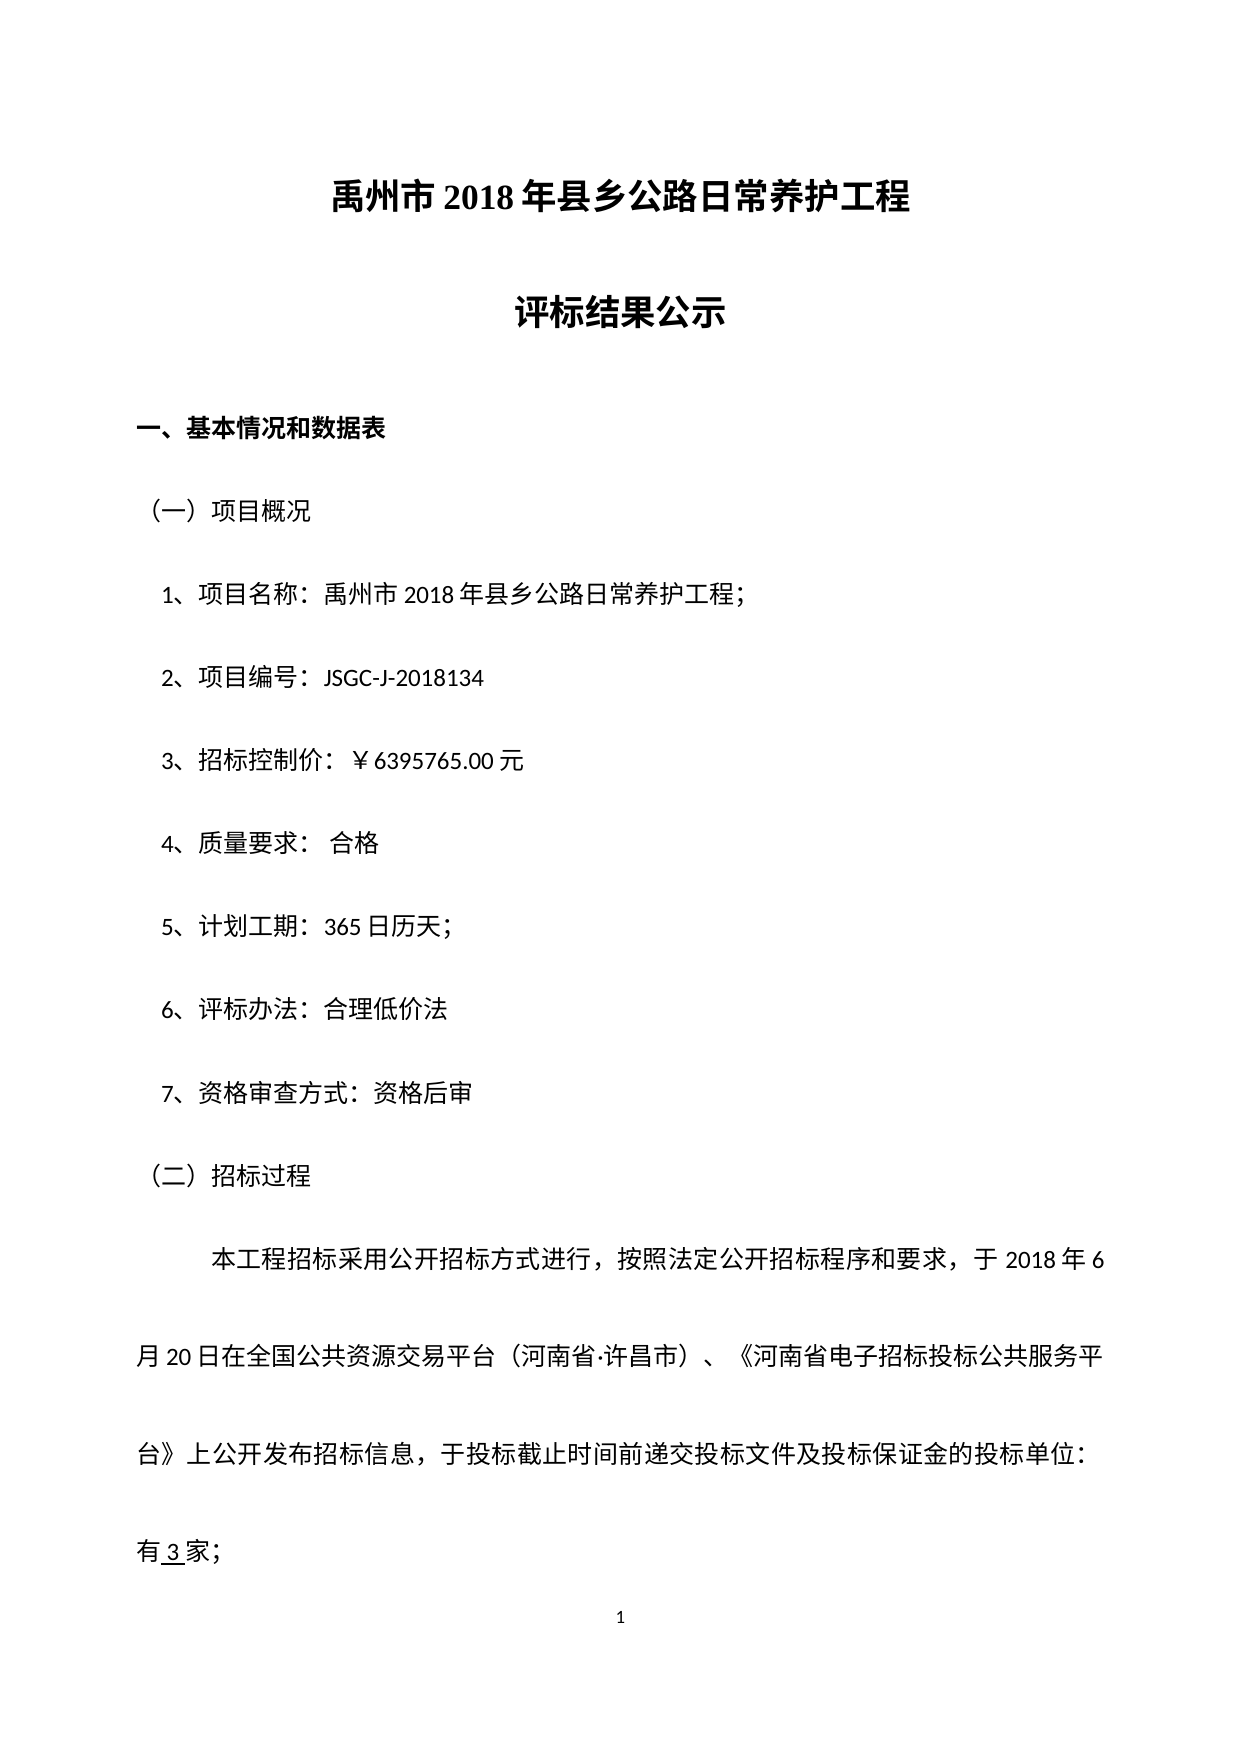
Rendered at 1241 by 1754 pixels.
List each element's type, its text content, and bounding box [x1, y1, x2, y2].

text 一、基本情况和数据表 [136, 394, 1104, 459]
text 6、评标办法：合理低价法 [136, 976, 1104, 1041]
text 4、质量要求： 合格 [136, 809, 1104, 874]
text 1、项目名称：禹州市2018年县乡公路日常养护工程； [136, 560, 1104, 625]
text 3、招标控制价：￥6395765.00元 [136, 726, 1104, 791]
text （一）项目概况 [136, 477, 1104, 542]
text 7、资格审查方式：资格后审 [136, 1059, 1104, 1124]
text 本工程招标采用公开招标方式进行，按照法定公开招标程序和要求，于2018年6月20日在全国公共资源交易平台（河南省·许昌市）、《河南省电子招标投标公共服务平台》上公开发布招标信息，于投标截止时间前递交投标文件及投标保证金的投标单位：有 3 家； [136, 1225, 1104, 1582]
text 禹州市2018年县乡公路日常养护工程 [136, 161, 1104, 226]
text 5、计划工期：365日历天； [136, 892, 1104, 957]
text 2、项目编号：JSGC-J-2018134 [136, 643, 1104, 708]
text 评标结果公示 [136, 277, 1104, 342]
text （二）招标过程 [136, 1142, 1104, 1207]
